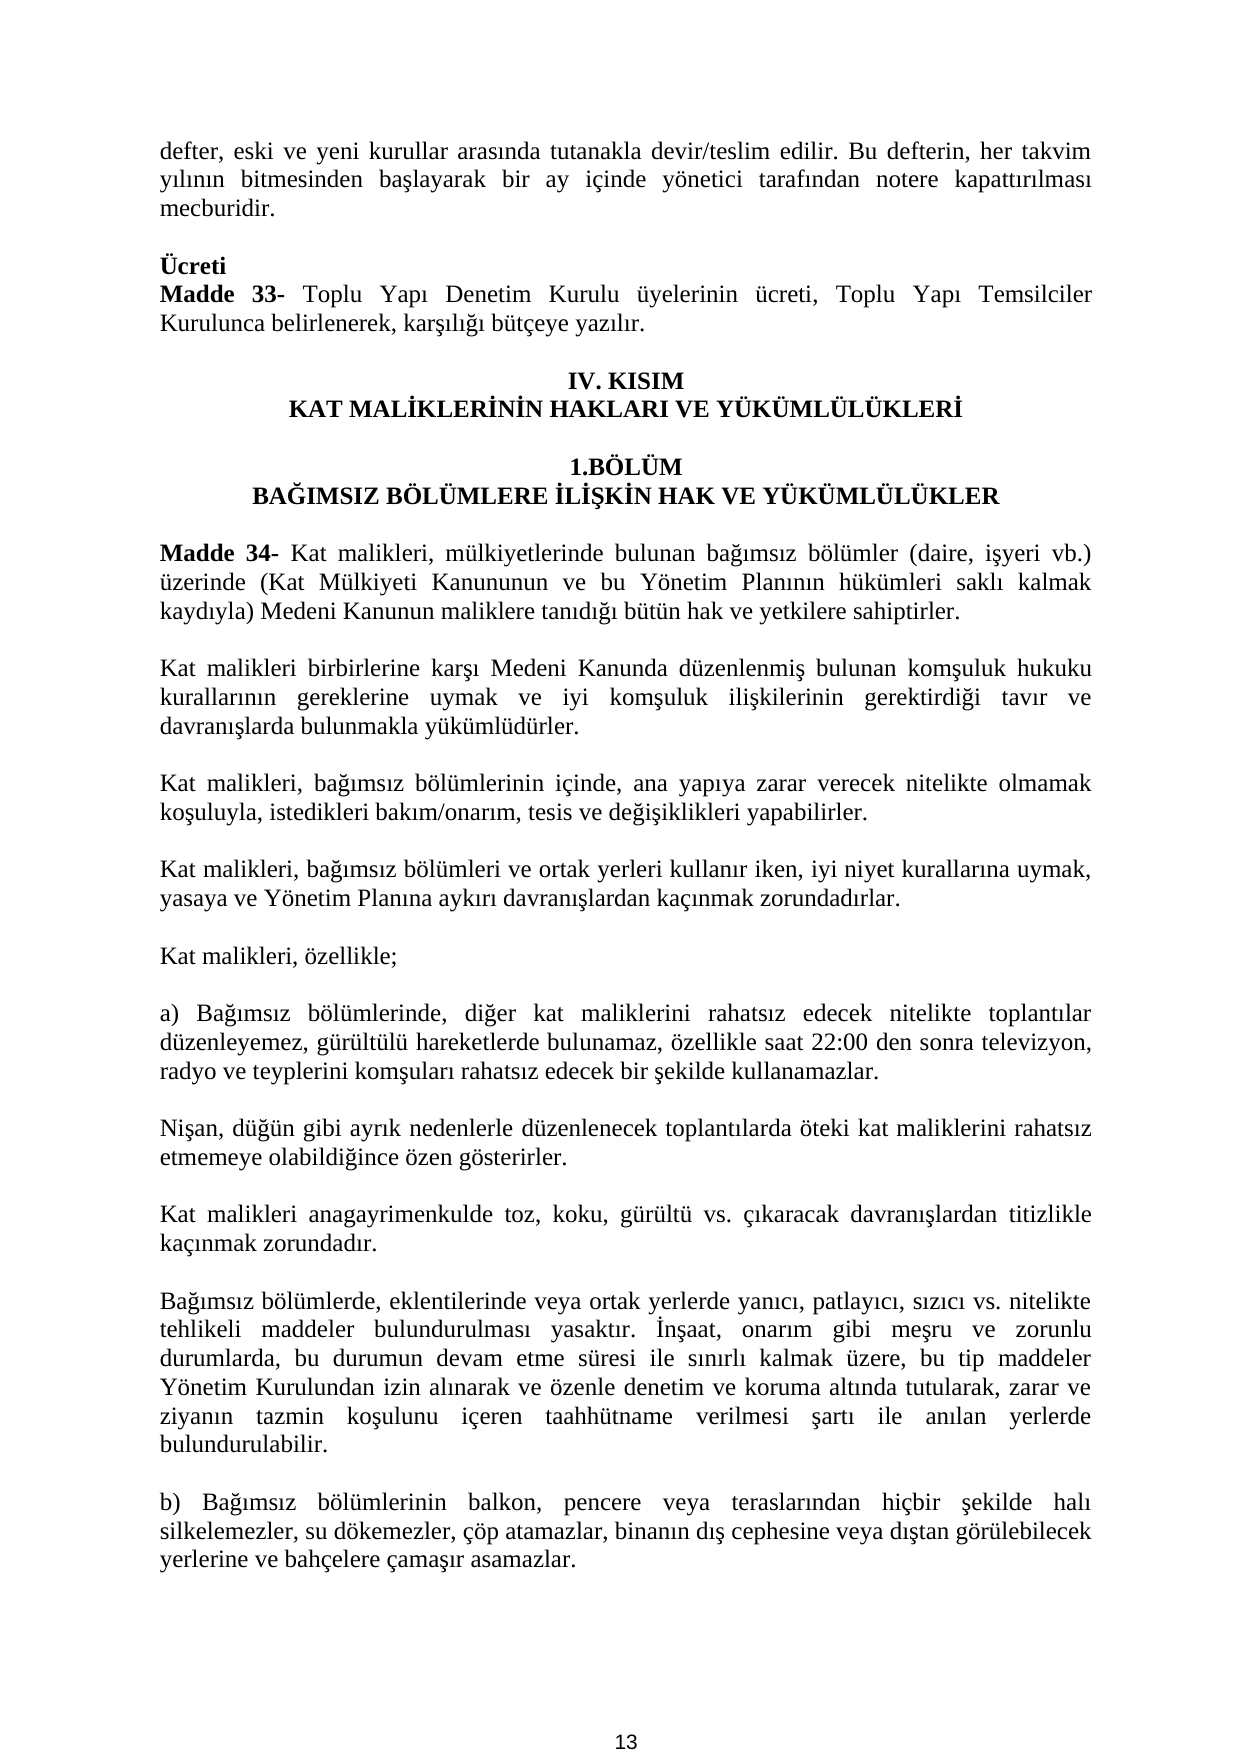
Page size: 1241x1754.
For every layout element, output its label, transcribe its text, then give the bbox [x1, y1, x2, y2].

text Kat malikleri, özellikle; [159, 941, 1092, 969]
text Kat malikleri, bağımsız bölümlerinin içinde, ana yapıya zarar verecek nitelikte olmamak koşuluyla, istedikleri bakım/onarım, tesis ve değişiklikleri yapabilirler. [159, 768, 1092, 826]
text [159, 136, 1092, 222]
text Kat malikleri birbirlerine karşı Medeni Kanunda düzenlenmiş bulunan komşuluk hukuku kurallarının gereklerine uymak ve iyi komşuluk ilişkilerinin gerektirdiği tavır ve davranışlarda bulunmakla yükümlüdürler. [159, 653, 1092, 739]
text Ücreti [159, 251, 1092, 279]
text Madde 34- Kat malikleri, mülkiyetlerinde bulunan bağımsız bölümler (daire, işyeri vb.) üzerinde (Kat Mülkiyeti Kanununun ve bu Yönetim Planının hükümleri saklı kalmak kaydıyla) Medeni Kanunun maliklere tanıdığı bütün hak ve yetkilere sahiptirler. [159, 538, 1092, 624]
text Kat malikleri anagayrimenkulde toz, koku, gürültü vs. çıkaracak davranışlardan titizlikle kaçınmak zorundadır. [159, 1199, 1092, 1257]
text a) Bağımsız bölümlerinde, diğer kat maliklerini rahatsız edecek nitelikte toplantılar düzenleyemez, gürültülü hareketlerde bulunamaz, özellikle saat 22:00 den sonra televizyon, radyo ve teyplerini komşuları rahatsız edecek bir şekilde kullanamazlar. [159, 998, 1092, 1084]
text KAT MALİKLERİNİN HAKLARI VE YÜKÜMLÜLÜKLERİ [159, 394, 1092, 423]
text Kat malikleri, bağımsız bölümleri ve ortak yerleri kullanır iken, iyi niyet kurallarına uymak, yasaya ve Yönetim Planına aykırı davranışlardan kaçınmak zorundadırlar. [159, 854, 1092, 912]
text Madde 33- Toplu Yapı Denetim Kurulu üyelerinin ücreti, Toplu Yapı Temsilciler Kurulunca belirlenerek, karşılığı bütçeye yazılır. [159, 279, 1092, 337]
text IV. KISIM [159, 366, 1092, 394]
text BAĞIMSIZ BÖLÜMLERE İLİŞKİN HAK VE YÜKÜMLÜLÜKLER [159, 481, 1092, 509]
text b) Bağımsız bölümlerinin balkon, pencere veya teraslarından hiçbir şekilde halı silkelemezler, su dökemezler, çöp atamazlar, binanın dış cephesine veya dıştan görülebilecek yerlerine ve bahçelere çamaşır asamazlar. [159, 1487, 1092, 1573]
text Nişan, düğün gibi ayrık nedenlerle düzenlenecek toplantılarda öteki kat maliklerini rahatsız etmemeye olabildiğince özen gösterirler. [159, 1113, 1092, 1171]
text 1.BÖLÜM [159, 452, 1092, 481]
text Bağımsız bölümlerde, eklentilerinde veya ortak yerlerde yanıcı, patlayıcı, sızıcı vs. nitelikte tehlikeli maddeler bulundurulması yasaktır. İnşaat, onarım gibi meşru ve zorunlu durumlarda, bu durumun devam etme süresi ile sınırlı kalmak üzere, bu tip maddeler Yönetim Kurulundan izin alınarak ve özenle denetim ve koruma altında tutularak, zarar ve ziyanın tazmin koşulunu içeren taahhütname verilmesi şartı ile anılan yerlerde bulundurulabilir. [159, 1286, 1092, 1458]
